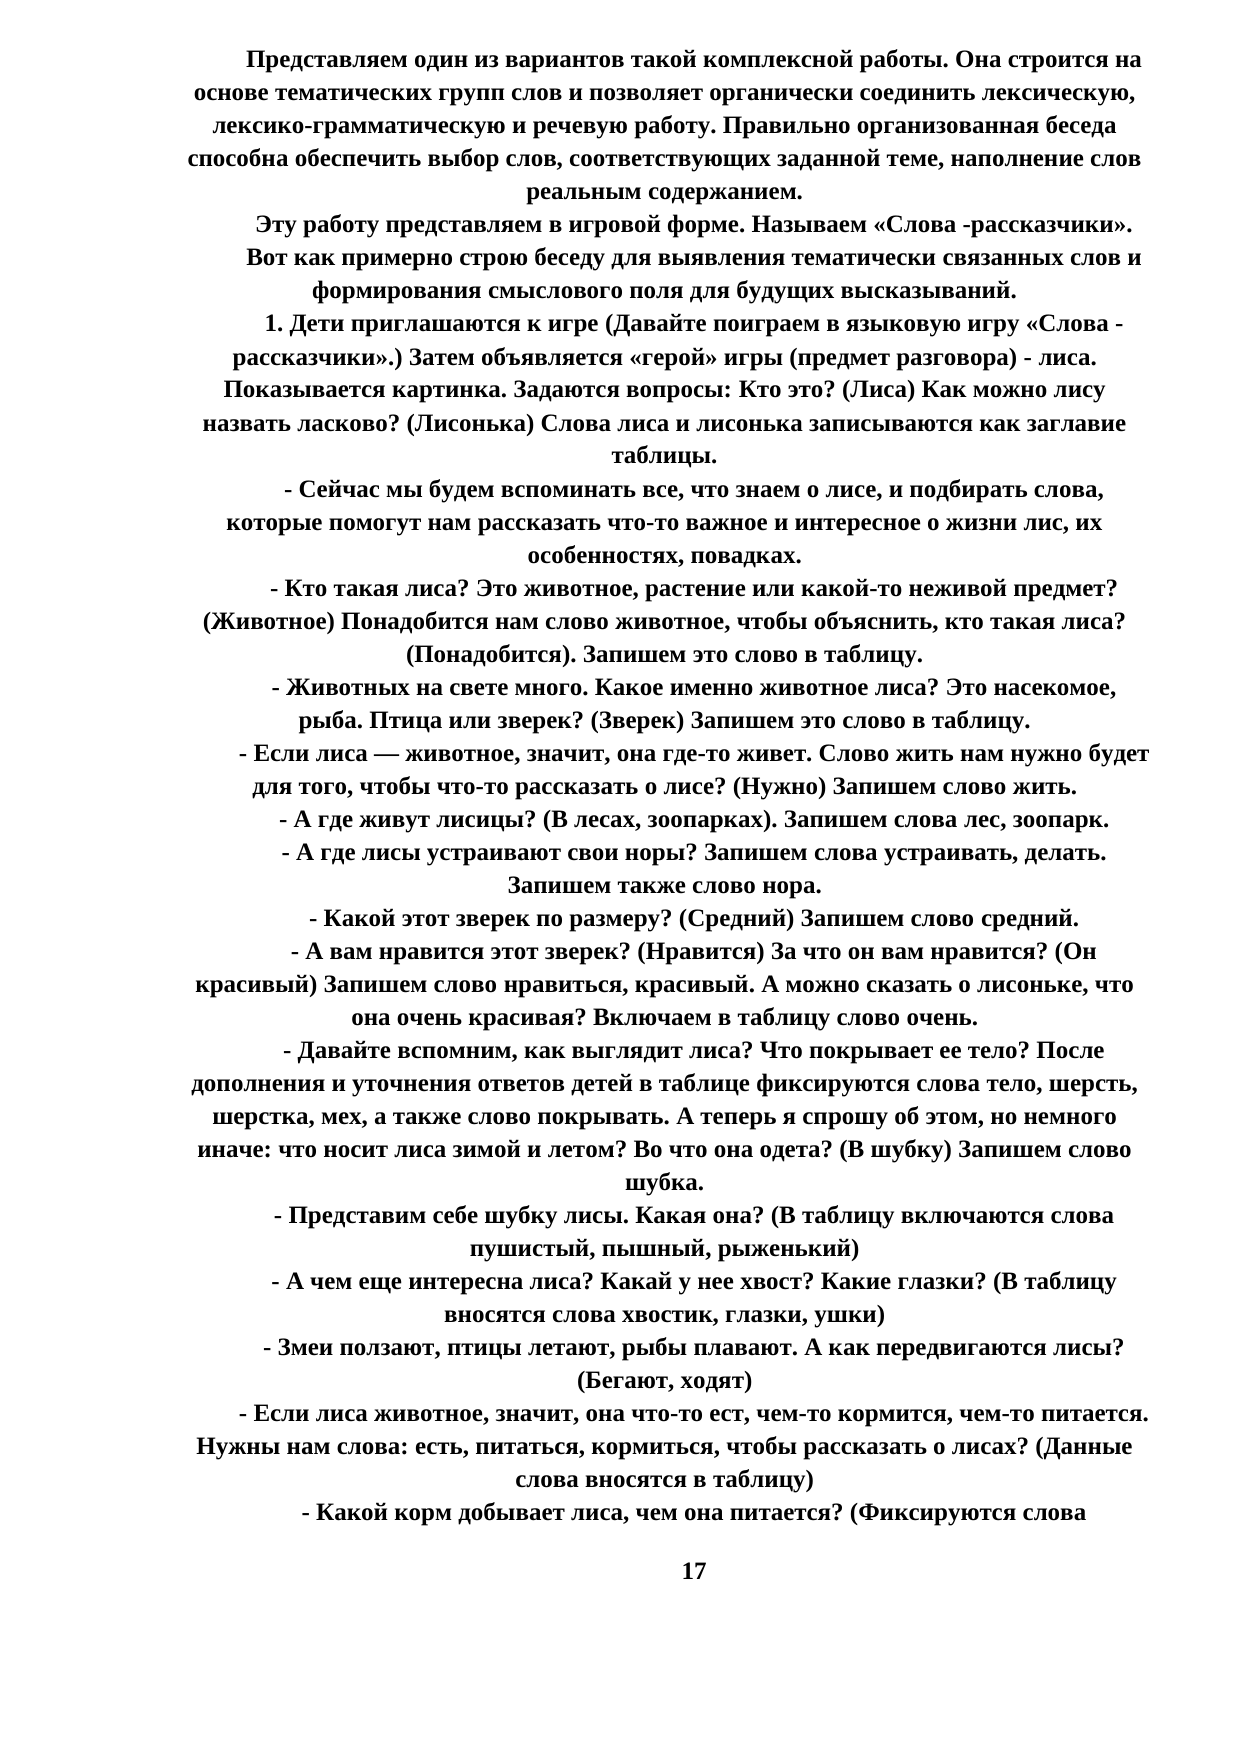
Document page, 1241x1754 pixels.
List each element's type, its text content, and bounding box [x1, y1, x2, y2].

text Представляем один из вариантов такой комплексной работы. Она строится на основе тематических групп слов и позволяет органически соединить лексическую, лексико-грамматическую и речевую работу. Правильно организованная беседа способна обеспечить выбор слов, соответствующих заданной теме, наполнение слов реальным содержанием. [177, 44, 1152, 205]
text Вот как примерно строю беседу для выявления тематически связанных слов и формирования смыслового поля для будущих высказываний. [177, 242, 1152, 304]
text - А чем еще интересна лиса? Какай у нее хвост? Какие глазки? (В таблицу вносятся слова хвостик, глазки, ушки) [177, 1266, 1152, 1328]
text - Давайте вспомним, как выглядит лиса? Что покрывает ее тело? После дополнения и уточнения ответов детей в таблице фиксируются слова тело, шерсть, шерстка, мех, а также слово покрывать. А теперь я спрошу об этом, но немного иначе: что носит лиса зимой и летом? Во что она одета? (В шубку) Запишем слово шубка. [177, 1035, 1152, 1196]
text - Сейчас мы будем вспоминать все, что знаем о лисе, и подбирать слова, которые помогут нам рассказать что-то важное и интересное о жизни лис, их особенностях, повадках. [177, 474, 1152, 568]
text Эту работу представляем в игровой форме. Называем «Слова -рассказчики». [177, 209, 1152, 238]
text - Представим себе шубку лисы. Какая она? (В таблицу включаются слова пушистый, пышный, рыженький) [177, 1200, 1152, 1262]
text - Если лиса животное, значит, она что-то ест, чем-то кормится, чем-то питается. Нужны нам слова: есть, питаться, кормиться, чтобы рассказать о лисах? (Данные слова вносятся в таблицу) [177, 1398, 1152, 1493]
text - Кто такая лиса? Это животное, растение или какой-то неживой предмет? (Животное) Понадобится нам слово животное, чтобы объяснить, кто такая лиса? (Понадобится). Запишем это слово в таблицу. [177, 573, 1152, 667]
text - Какой этот зверек по размеру? (Средний) Запишем слово средний. [177, 903, 1152, 932]
text - А вам нравится этот зверек? (Нравится) За что он вам нравится? (Он красивый) Запишем слово нравиться, красивый. А можно сказать о лисоньке, что она очень красивая? Включаем в таблицу слово очень. [177, 936, 1152, 1031]
text - А где живут лисицы? (В лесах, зоопарках). Запишем слова лес, зоопарк. [177, 804, 1152, 833]
text - Змеи ползают, птицы летают, рыбы плавают. А как передвигаются лисы? (Бегают, ходят) [177, 1332, 1152, 1394]
text 1. Дети приглашаются к игре (Давайте поиграем в языковую игру «Слова -рассказчики».) Затем объявляется «герой» игры (предмет разговора) - лиса. Показывается картинка. Задаются вопросы: Кто это? (Лиса) Как можно лису назвать ласково? (Лисонька) Слова лиса и лисонька записываются как заглавие таблицы. [177, 308, 1152, 469]
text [177, 1497, 1152, 1526]
text - Животных на свете много. Какое именно животное лиса? Это насекомое, рыба. Птица или зверек? (Зверек) Запишем это слово в таблицу. [177, 672, 1152, 733]
text - Если лиса — животное, значит, она где-то живет. Слово жить нам нужно будет для того, чтобы что-то рассказать о лисе? (Нужно) Запишем слово жить. [177, 738, 1152, 799]
text - А где лисы устраивают свои норы? Запишем слова устраивать, делать. Запишем также слово нора. [177, 837, 1152, 899]
